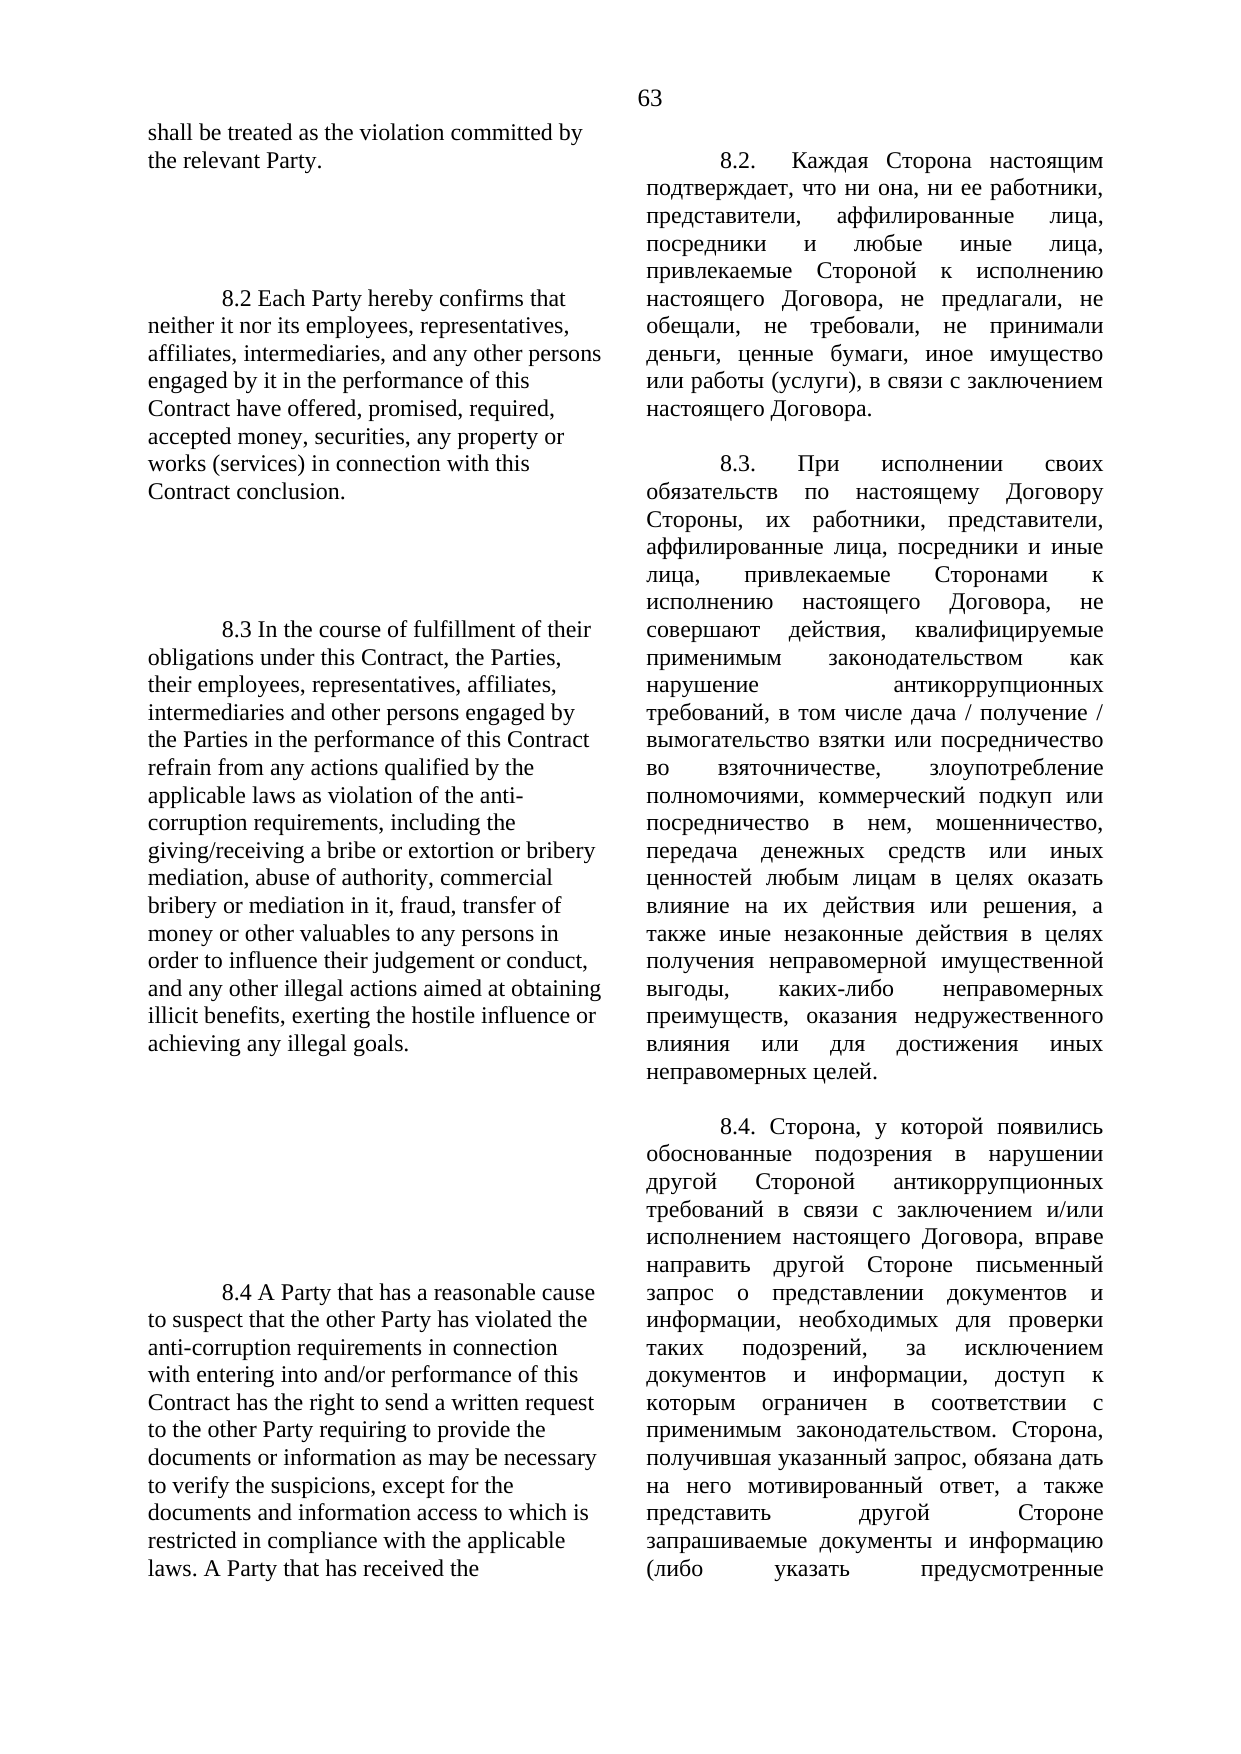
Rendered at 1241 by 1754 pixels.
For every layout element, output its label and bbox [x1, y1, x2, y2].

table_header [136, 118, 635, 1581]
table_header [635, 118, 1133, 1581]
